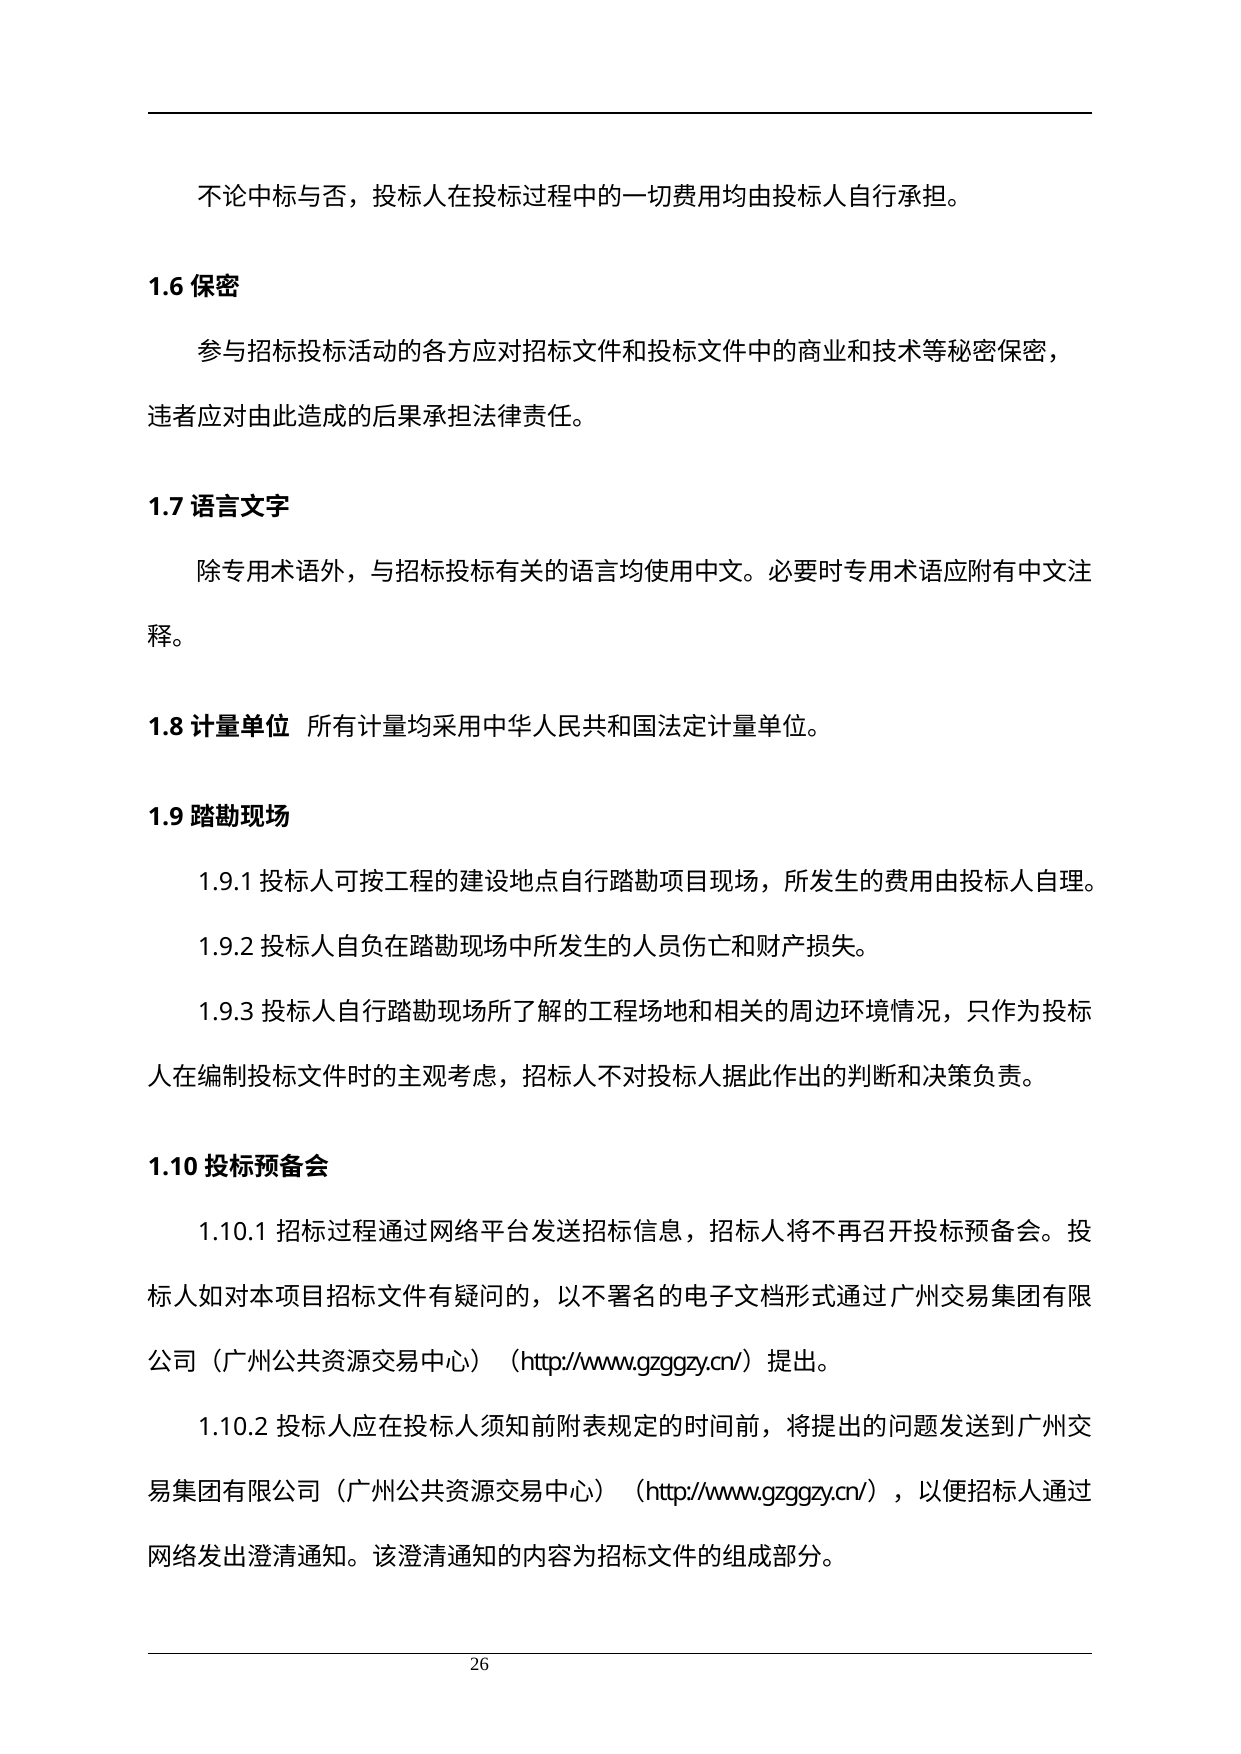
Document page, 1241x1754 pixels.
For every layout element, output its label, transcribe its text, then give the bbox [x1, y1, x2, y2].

text 不论中标与否，投标人在投标过程中的一切费用均由投标人自行承担。 [148, 162, 1092, 227]
text 1.9.3 投标人自行踏勘现场所了解的工程场地和相关的周边环境情况，只作为投标人在编制投标文件时的主观考虑，招标人不对投标人据此作出的判断和决策负责。 [148, 977, 1092, 1107]
text 1.9.1投标人可按工程的建设地点自行踏勘项目现场，所发生的费用由投标人自理。 [148, 847, 1092, 912]
text 1.10.1 招标过程通过网络平台发送招标信息，招标人将不再召开投标预备会。投标人如对本项目招标文件有疑问的，以不署名的电子文档形式通过广州交易集团有限公司（广州公共资源交易中心）（http://www.gzggzy.cn/）提出。 [148, 1197, 1092, 1392]
text 参与招标投标活动的各方应对招标文件和投标文件中的商业和技术等秘密保密，违者应对由此造成的后果承担法律责任。 [148, 317, 1092, 447]
text 1.9 踏勘现场 [148, 782, 1092, 847]
text 1.10 投标预备会 [148, 1132, 1092, 1197]
text 1.10.2 投标人应在投标人须知前附表规定的时间前，将提出的问题发送到广州交易集团有限公司（广州公共资源交易中心）（http://www.gzggzy.cn/），以便招标人通过网络发出澄清通知。该澄清通知的内容为招标文件的组成部分。 [148, 1392, 1092, 1587]
text 1.8 计量单位 所有计量均采用中华人民共和国法定计量单位。 [148, 692, 1092, 757]
text 除专用术语外，与招标投标有关的语言均使用中文。必要时专用术语应附有中文注释。 [148, 537, 1092, 667]
text 1.9.2 投标人自负在踏勘现场中所发生的人员伤亡和财产损失。 [148, 912, 1092, 977]
text 1.6 保密 [148, 252, 1092, 317]
text 1.7 语言文字 [148, 472, 1092, 537]
